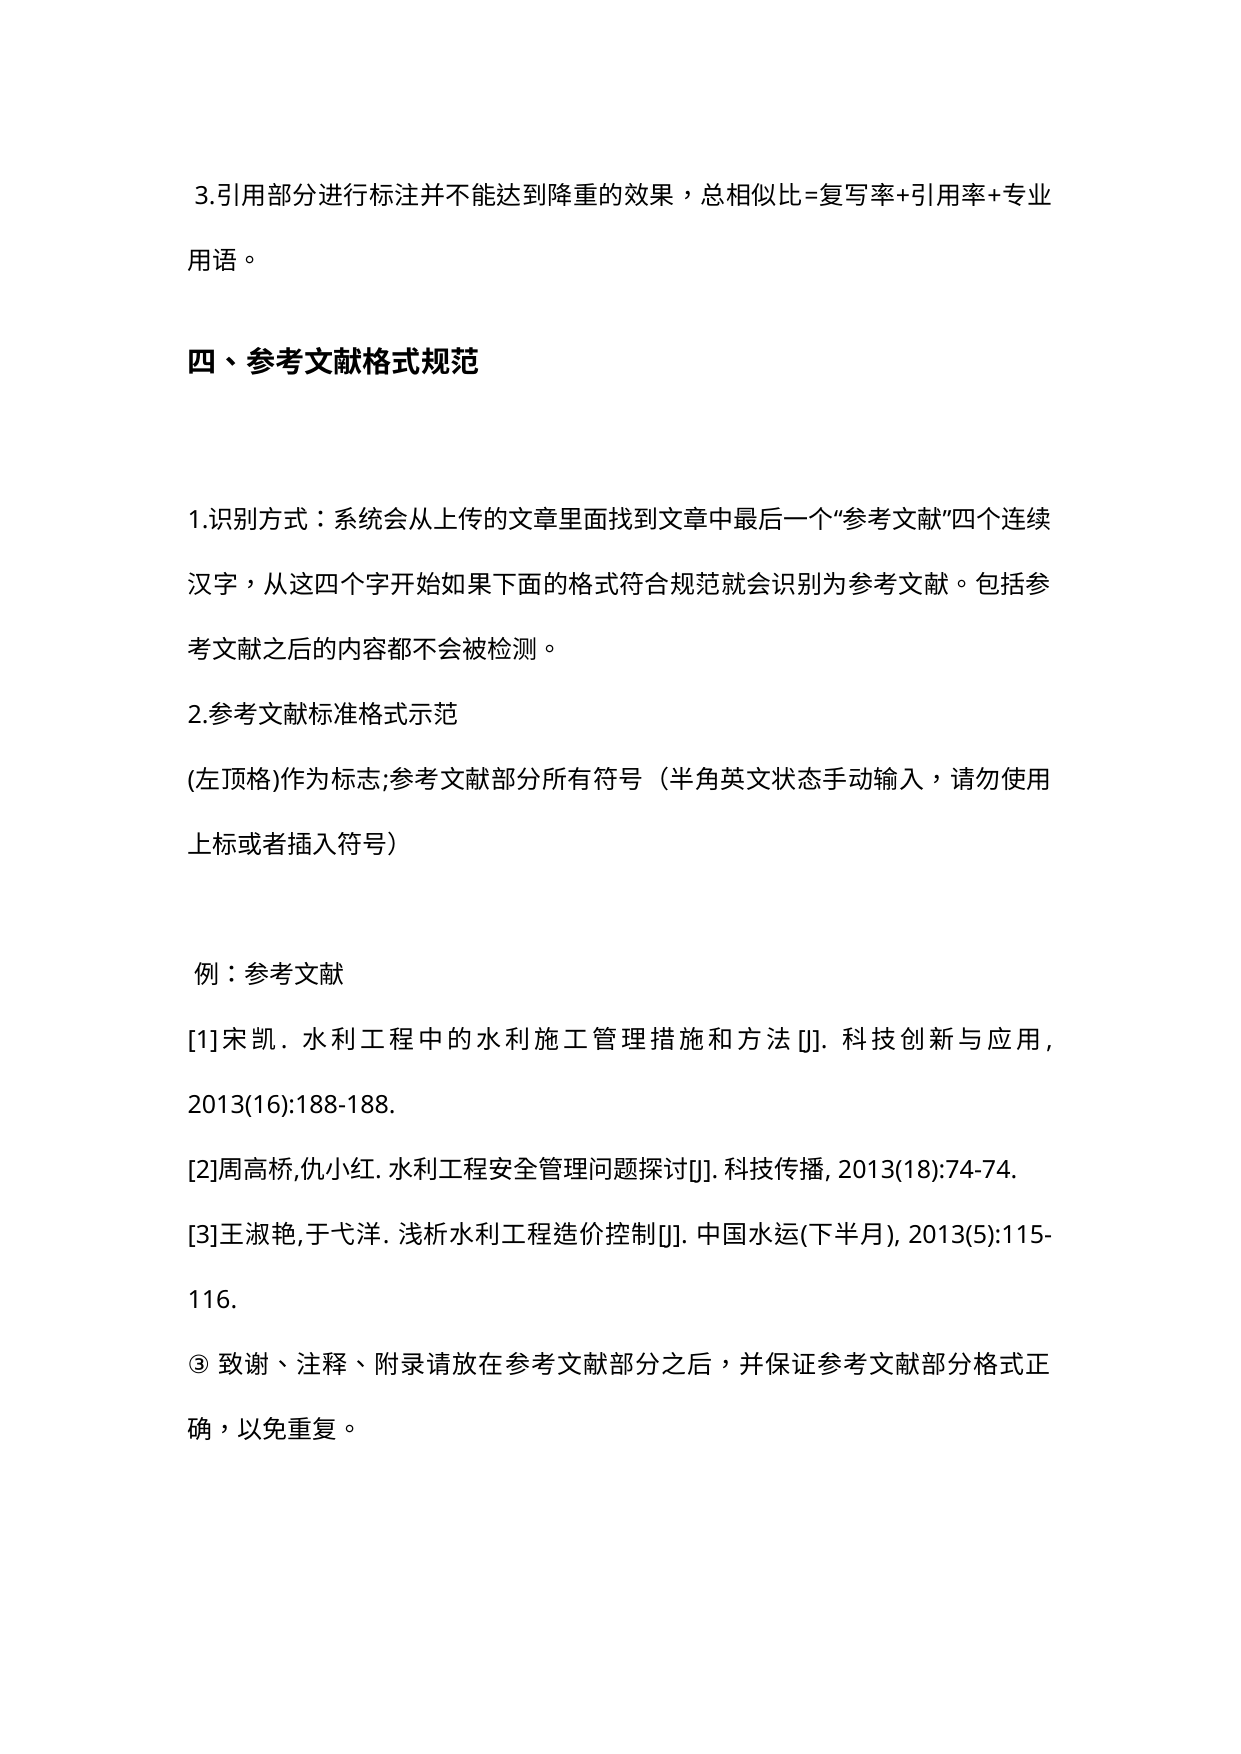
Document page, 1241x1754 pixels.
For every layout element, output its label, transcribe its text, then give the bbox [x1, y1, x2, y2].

text 3.引用部分进行标注并不能达到降重的效果，总相似比=复写率+引用率+专业用语。 [187, 162, 1053, 292]
text (左顶格)作为标志;参考文献部分所有符号（半角英文状态手动输入，请勿使用上标或者插入符号） [187, 746, 1053, 876]
text 四、参考文献格式规范 [187, 327, 1053, 392]
text 例：参考文献 [1]宋凯. 水利工程中的水利施工管理措施和方法[J]. 科技创新与应用, 2013(16):188-188. [2]周高桥,仇小红. 水利工程安全管理问题探讨[J]. 科技传播, 2013(18):74-74. [3]王淑艳,于弋洋. 浅析水利工程造价控制[J]. 中国水运(下半月), 2013(5):115-116. ③致谢、注释、附录请放在参考文献部分之后，并保证参考文献部分格式正确，以免重复。 [187, 941, 1053, 1461]
text 2.参考文献标准格式示范 [187, 681, 1053, 746]
text 1.识别方式：系统会从上传的文章里面找到文章中最后一个“参考文献”四个连续汉字，从这四个字开始如果下面的格式符合规范就会识别为参考文献。包括参考文献之后的内容都不会被检测。 [187, 486, 1053, 681]
